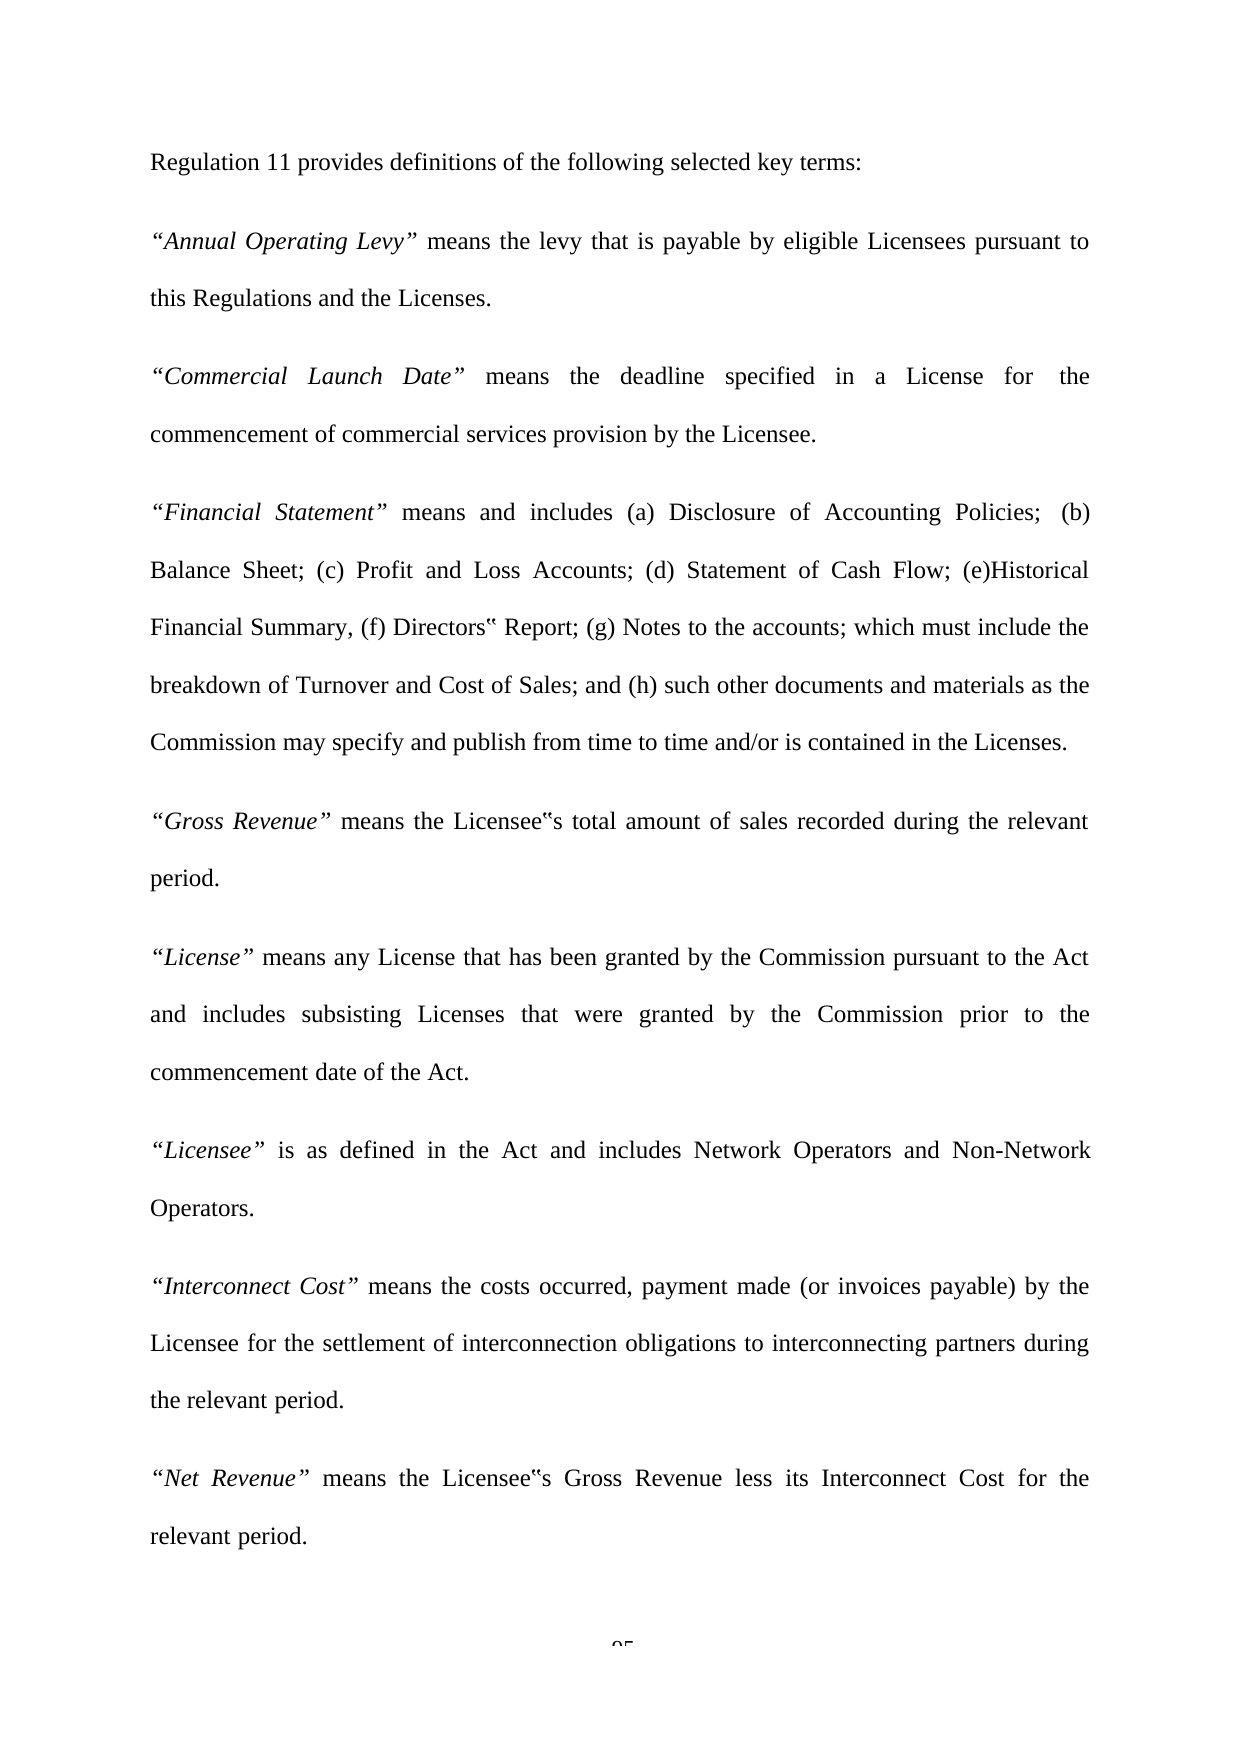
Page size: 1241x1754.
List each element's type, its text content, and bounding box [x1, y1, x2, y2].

text “Gross Revenue” means the Licensee‟s total amount of sales recorded during the relevant period. [150, 806, 1089, 892]
text Regulation 11 provides definitions of the following selected key terms: [150, 147, 1103, 176]
text “Annual Operating Levy” means the levy that is payable by eligible Licensees pursuant to this Regulations and the Licenses. [150, 226, 1090, 312]
text “Financial Statement” means and includes (a) Disclosure of Accounting Policies; (b) Balance Sheet; (c) Profit and Loss Accounts; (d) Statement of Cash Flow; (e)Historical Financial Summary, (f) Directors‟ Report; (g) Notes to the accounts; which must include the breakdown of Turnover and Cost of Sales; and (h) such other documents and materials as the Commission may specify and publish from time to time and/or is contained in the Licenses. [150, 497, 1090, 756]
text “License” means any License that has been granted by the Commission pursuant to the Act and includes subsisting Licenses that were granted by the Commission prior to the commencement date of the Act. [150, 942, 1091, 1085]
text “Commercial Launch Date” means the deadline specified in a License for the commencement of commercial services provision by the Licensee. [150, 361, 1090, 448]
text “Licensee” is as defined in the Act and includes Network Operators and Non-Network Operators. [150, 1135, 1091, 1221]
text “Net Revenue” means the Licensee‟s Gross Revenue less its Interconnect Cost for the relevant period. [150, 1463, 1090, 1549]
text “Interconnect Cost” means the costs occurred, payment made (or invoices payable) by the Licensee for the settlement of interconnection obligations to interconnecting partners during the relevant period. [150, 1271, 1090, 1414]
